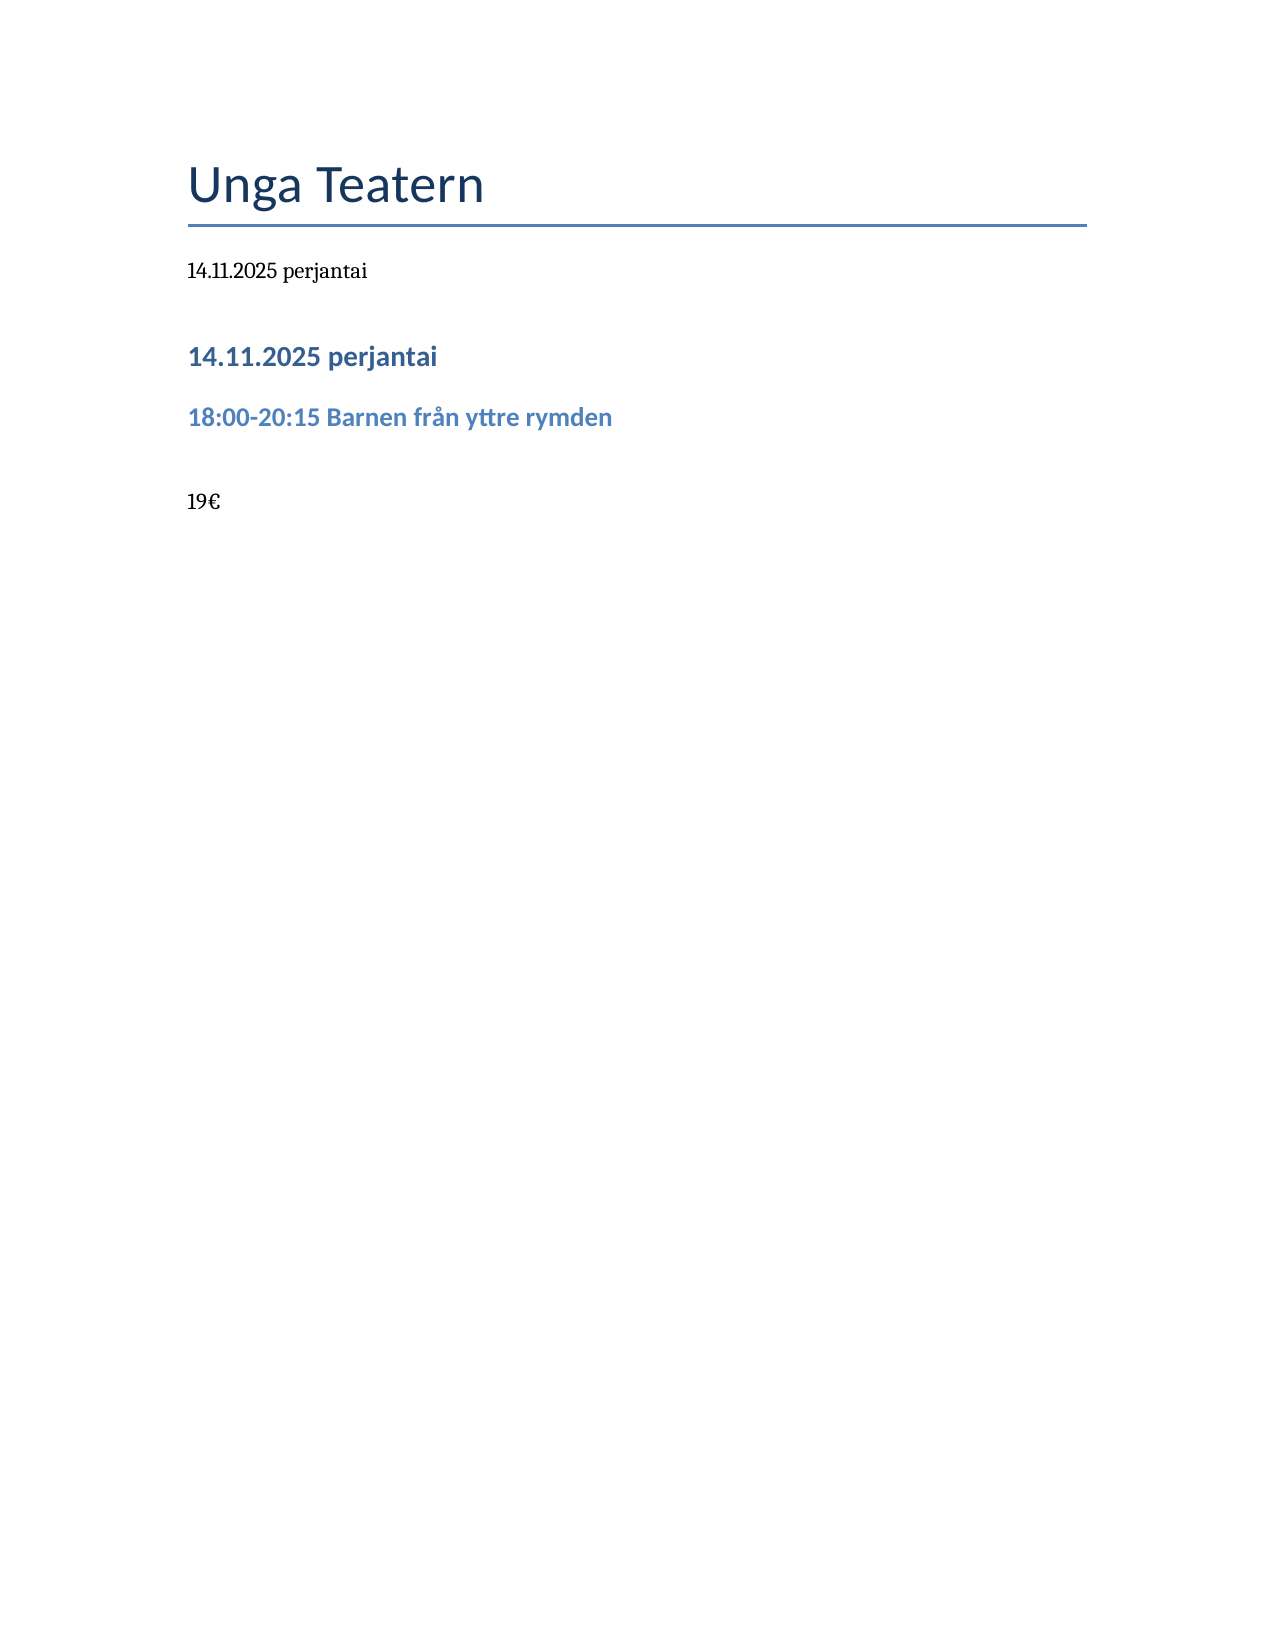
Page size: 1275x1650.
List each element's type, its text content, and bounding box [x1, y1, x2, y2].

title Unga Teatern [187, 150, 1087, 227]
subtitle 14.11.2025 perjantai [187, 338, 1087, 374]
subtitle 18:00-20:15 Barnen från yttre rymden [187, 400, 1087, 433]
text 19€ [187, 489, 1087, 515]
text 14.11.2025 perjantai [187, 258, 1087, 284]
